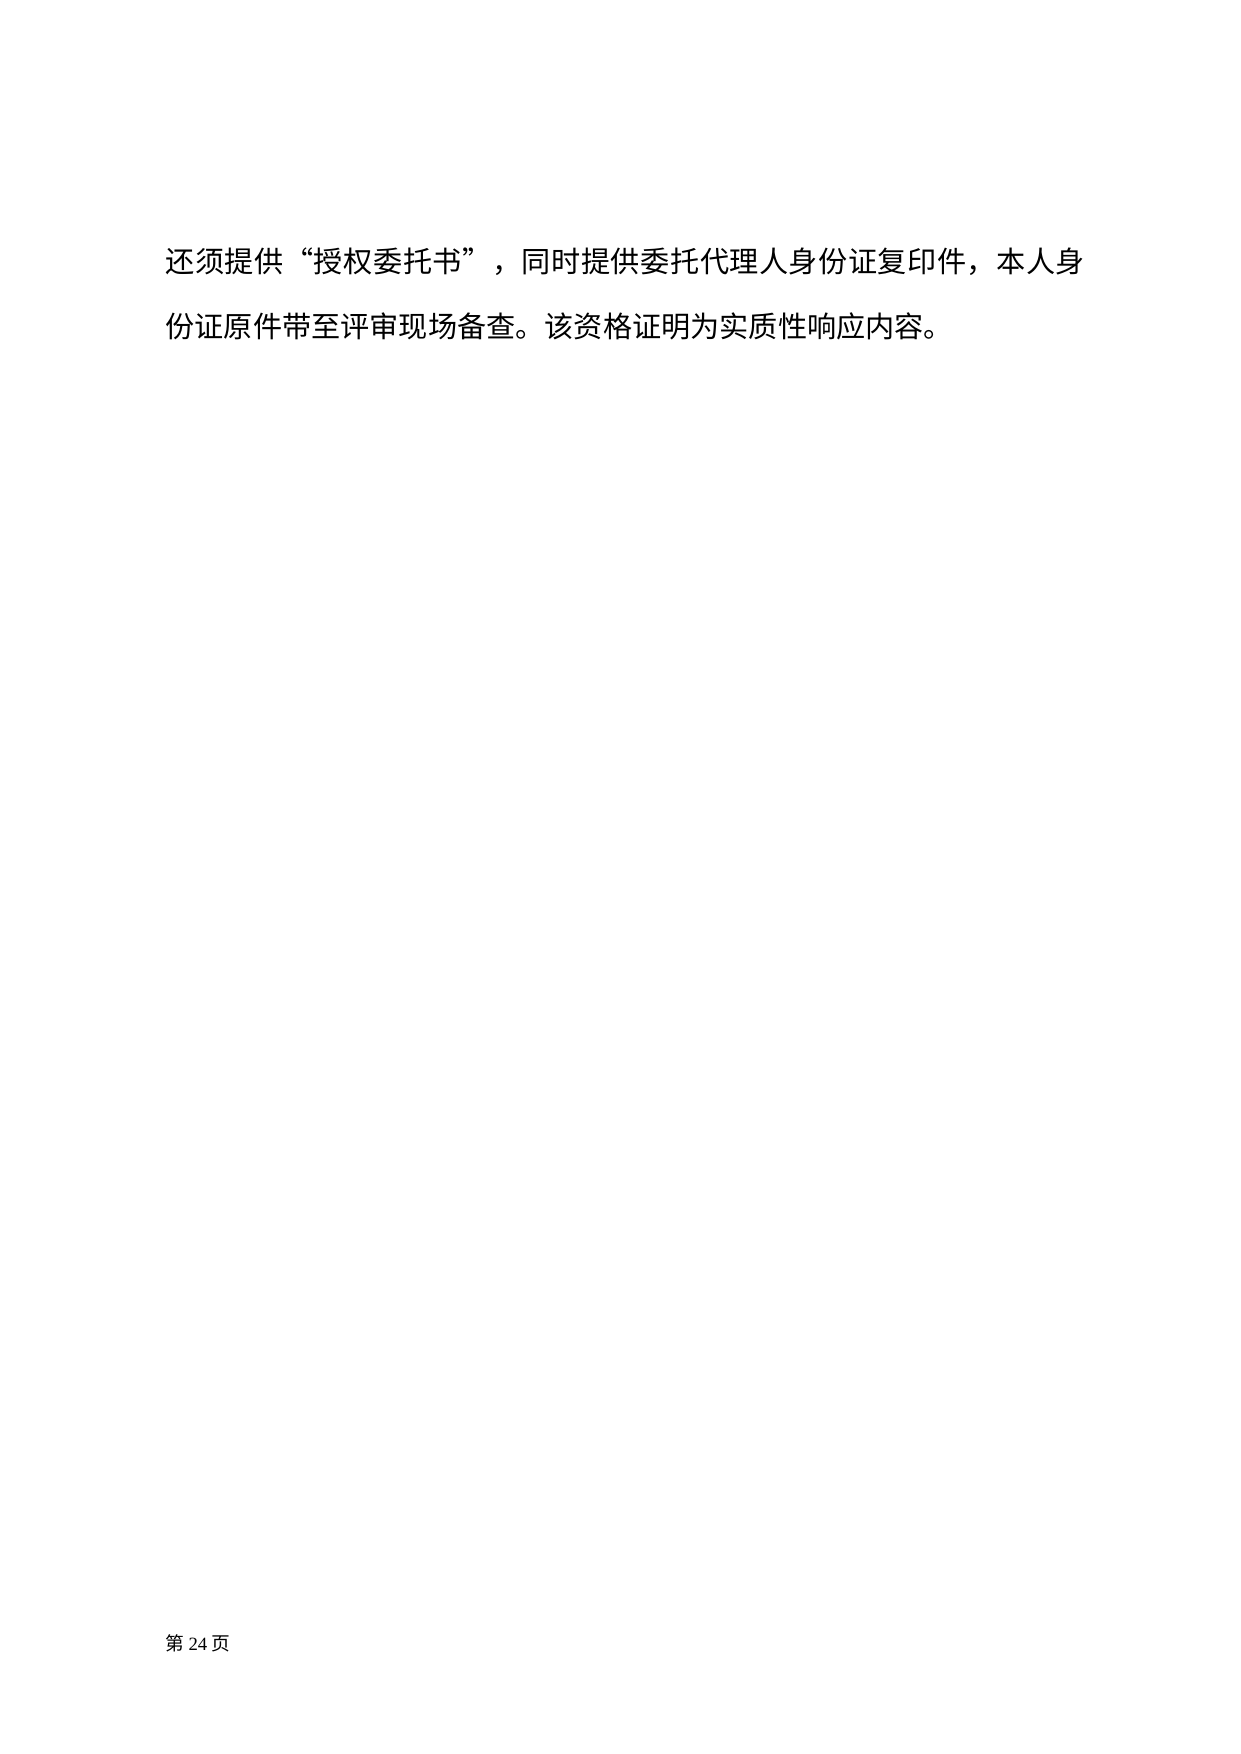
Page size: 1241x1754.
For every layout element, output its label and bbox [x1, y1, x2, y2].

text [165, 227, 1087, 357]
